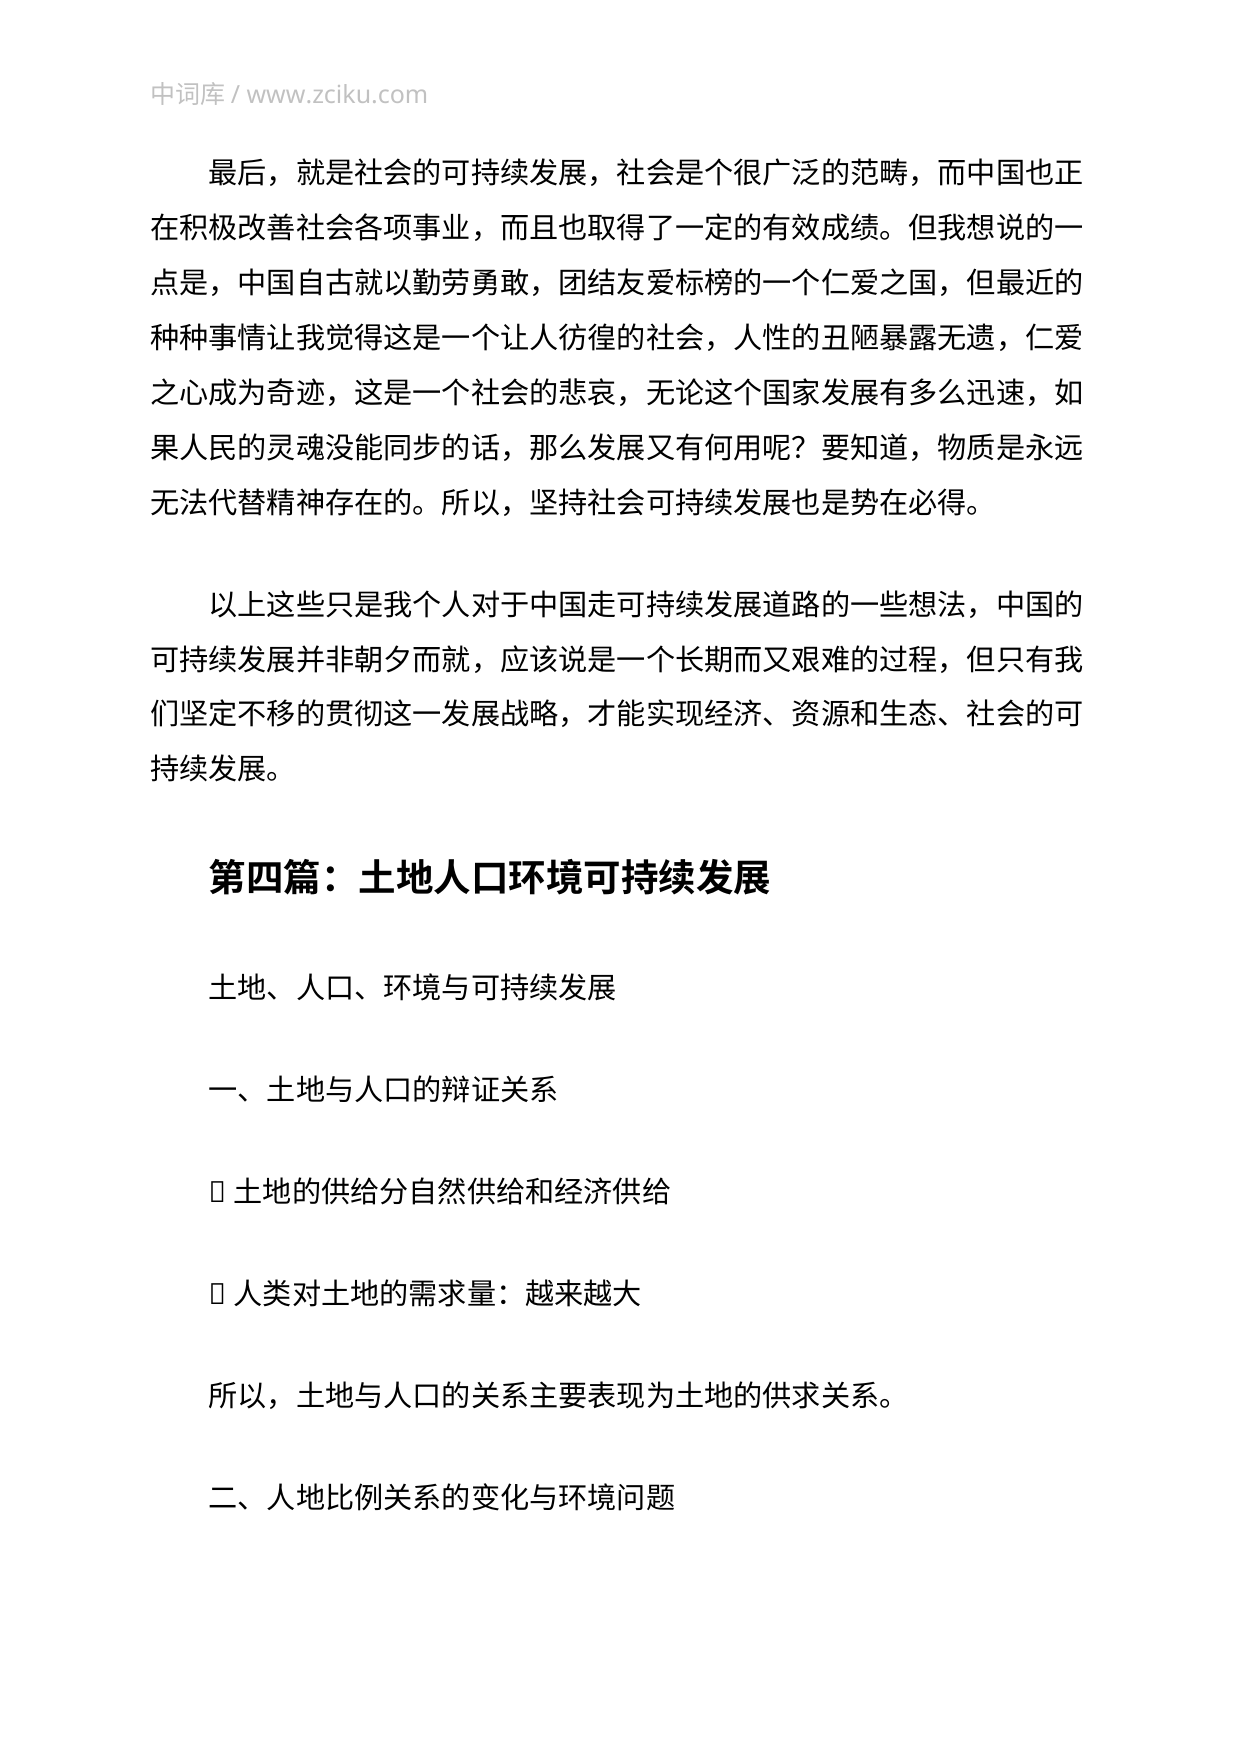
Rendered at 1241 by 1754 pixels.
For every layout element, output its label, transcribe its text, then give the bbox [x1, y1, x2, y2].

text  人类对土地的需求量：越来越大 [150, 1271, 1090, 1313]
text 二、人地比例关系的变化与环境问题 [150, 1474, 1090, 1517]
text 一、土地与人口的辩证关系 [150, 1067, 1090, 1109]
text  土地的供给分自然供给和经济供给 [150, 1168, 1090, 1211]
text 以上这些只是我个人对于中国走可持续发展道路的一些想法，中国的可持续发展并非朝夕而就，应该说是一个长期而又艰难的过程，但只有我们坚定不移的贯彻这一发展战略，才能实现经济、资源和生态、社会的可持续发展。 [150, 581, 1090, 788]
text 所以，土地与人口的关系主要表现为土地的供求关系。 [150, 1372, 1090, 1415]
text 最后，就是社会的可持续发展，社会是个很广泛的范畴，而中国也正在积极改善社会各项事业，而且也取得了一定的有效成绩。但我想说的一点是，中国自古就以勤劳勇敢，团结友爱标榜的一个仁爱之国，但最近的种种事情让我觉得这是一个让人彷徨的社会，人性的丑陋暴露无遗，仁爱之心成为奇迹，这是一个社会的悲哀，无论这个国家发展有多么迅速，如果人民的灵魂没能同步的话，那么发展又有何用呢？要知道，物质是永远无法代替精神存在的。所以，坚持社会可持续发展也是势在必得。 [150, 150, 1090, 522]
text 土地、人口、环境与可持续发展 [150, 965, 1090, 1007]
text 第四篇：土地人口环境可持续发展 [150, 848, 1090, 902]
